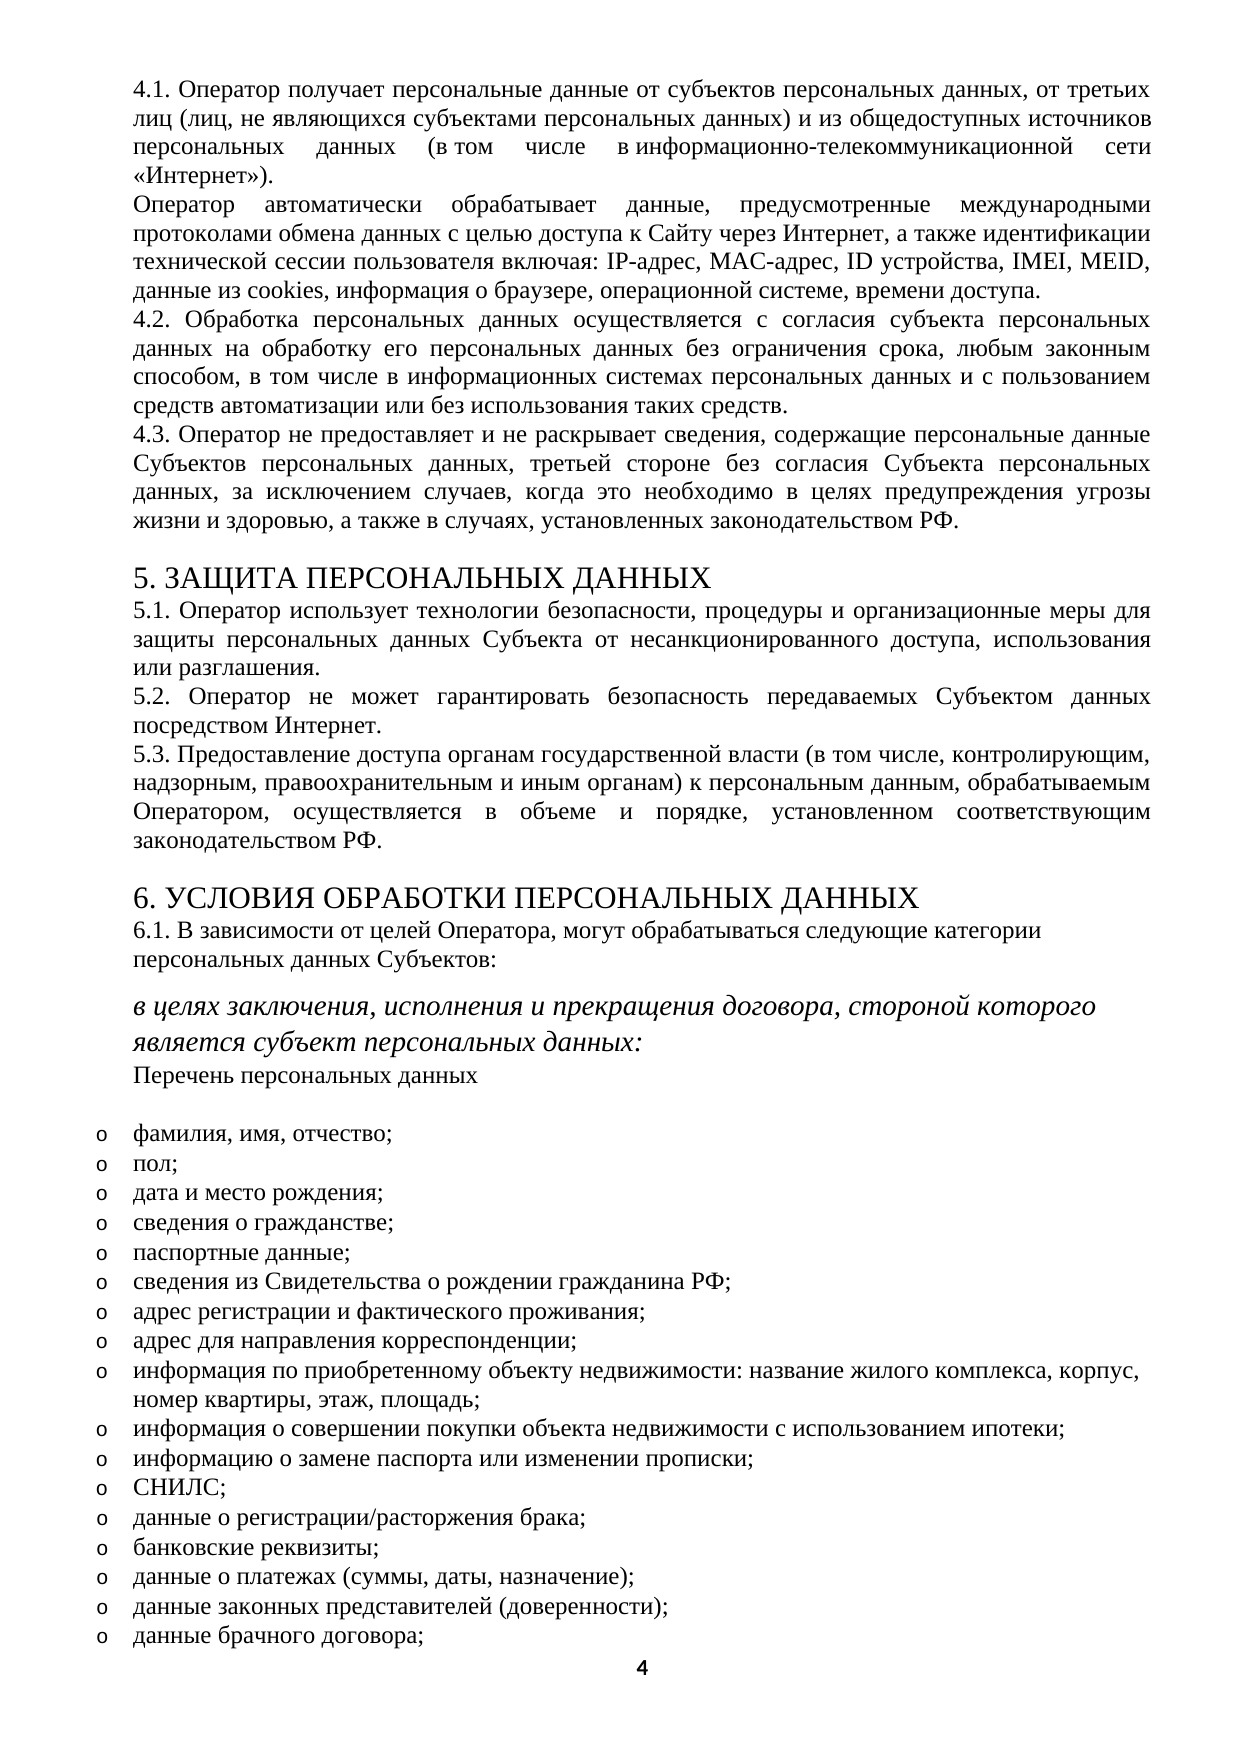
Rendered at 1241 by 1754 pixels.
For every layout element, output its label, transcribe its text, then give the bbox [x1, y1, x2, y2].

text 6. УСЛОВИЯ ОБРАБОТКИ ПЕРСОНАЛЬНЫХ ДАННЫХ [133, 879, 1152, 915]
list паспортные данные; [95, 1237, 1152, 1266]
list информацию о замене паспорта или изменении прописки; [95, 1443, 1152, 1472]
list адрес для направления корреспонденции; [95, 1325, 1152, 1355]
list информация по приобретенному объекту недвижимости: название жилого комплекса, корпус, номер квартиры, этаж, площадь; [95, 1355, 1152, 1413]
list данные законных представителей (доверенности); [96, 1591, 1152, 1620]
text 5.3. Предоставление доступа органам государственной власти (в том числе, контролирующим, надзорным, правоохранительным и иным органам) к персональным данным, обрабатываемым Оператором, осуществляется в объеме и порядке, установленном соответствующим законодательством РФ. [133, 739, 1152, 854]
list информация о совершении покупки объекта недвижимости с использованием ипотеки; [95, 1413, 1152, 1443]
list сведения о гражданстве; [95, 1207, 1152, 1237]
text Оператор автоматически обрабатывает данные, предусмотренные международными протоколами обмена данных с целью доступа к Сайту через Интернет, а также идентификации технической сессии пользователя включая: IP-адрес, MAC-адрес, ID устройства, IMEI, MEID, данные из cookies, информация о браузере, операционной системе, времени доступа. [133, 189, 1152, 304]
text 5.2. Оператор не может гарантировать безопасность передаваемых Субъектом данных посредством Интернет. [133, 681, 1152, 739]
list дата и место рождения; [95, 1177, 1152, 1207]
text 4.2. Обработка персональных данных осуществляется с согласия субъекта персональных данных на обработку его персональных данных без ограничения срока, любым законным способом, в том числе в информационных системах персональных данных и с пользованием средств автоматизации или без использования таких средств. [133, 304, 1152, 419]
list фамилия, имя, отчество; [95, 1118, 1152, 1148]
text 5. ЗАЩИТА ПЕРСОНАЛЬНЫХ ДАННЫХ [133, 559, 1152, 595]
list данные о платежах (суммы, даты, назначение); [96, 1561, 1152, 1591]
list данные брачного договора; [96, 1620, 1152, 1650]
list адрес регистрации и фактического проживания; [95, 1296, 1152, 1325]
text Перечень персональных данных [133, 1060, 1152, 1089]
text 4.3. Оператор не предоставляет и не раскрывает сведения, содержащие персональные данные Субъектов персональных данных, третьей стороне без согласия Субъекта персональных данных, за исключением случаев, когда это необходимо в целях предупреждения угрозы жизни и здоровью, а также в случаях, установленных законодательством РФ. [133, 419, 1152, 534]
text 6.1. В зависимости от целей Оператора, могут обрабатываться следующие категории персональных данных Субъектов: [133, 915, 1152, 972]
list банковские реквизиты; [96, 1532, 1152, 1561]
list данные о регистрации/расторжения брака; [96, 1502, 1152, 1532]
text 4.1. Оператор получает персональные данные от субъектов персональных данных, от третьих лиц (лиц, не являющихся субъектами персональных данных) и из общедоступных источников персональных данных (в том числе в информационно-телекоммуникационной сети «Интернет»). [133, 74, 1152, 189]
list СНИЛС; [95, 1472, 1152, 1502]
list сведения из Свидетельства о рождении гражданина РФ; [95, 1266, 1152, 1296]
subtitle в целях заключения, исполнения и прекращения договора, стороной которого является субъект персональных данных: [133, 988, 1152, 1058]
list пол; [95, 1148, 1152, 1177]
text 5.1. Оператор использует технологии безопасности, процедуры и организационные меры для защиты персональных данных Субъекта от несанкционированного доступа, использования или разглашения. [133, 595, 1152, 681]
